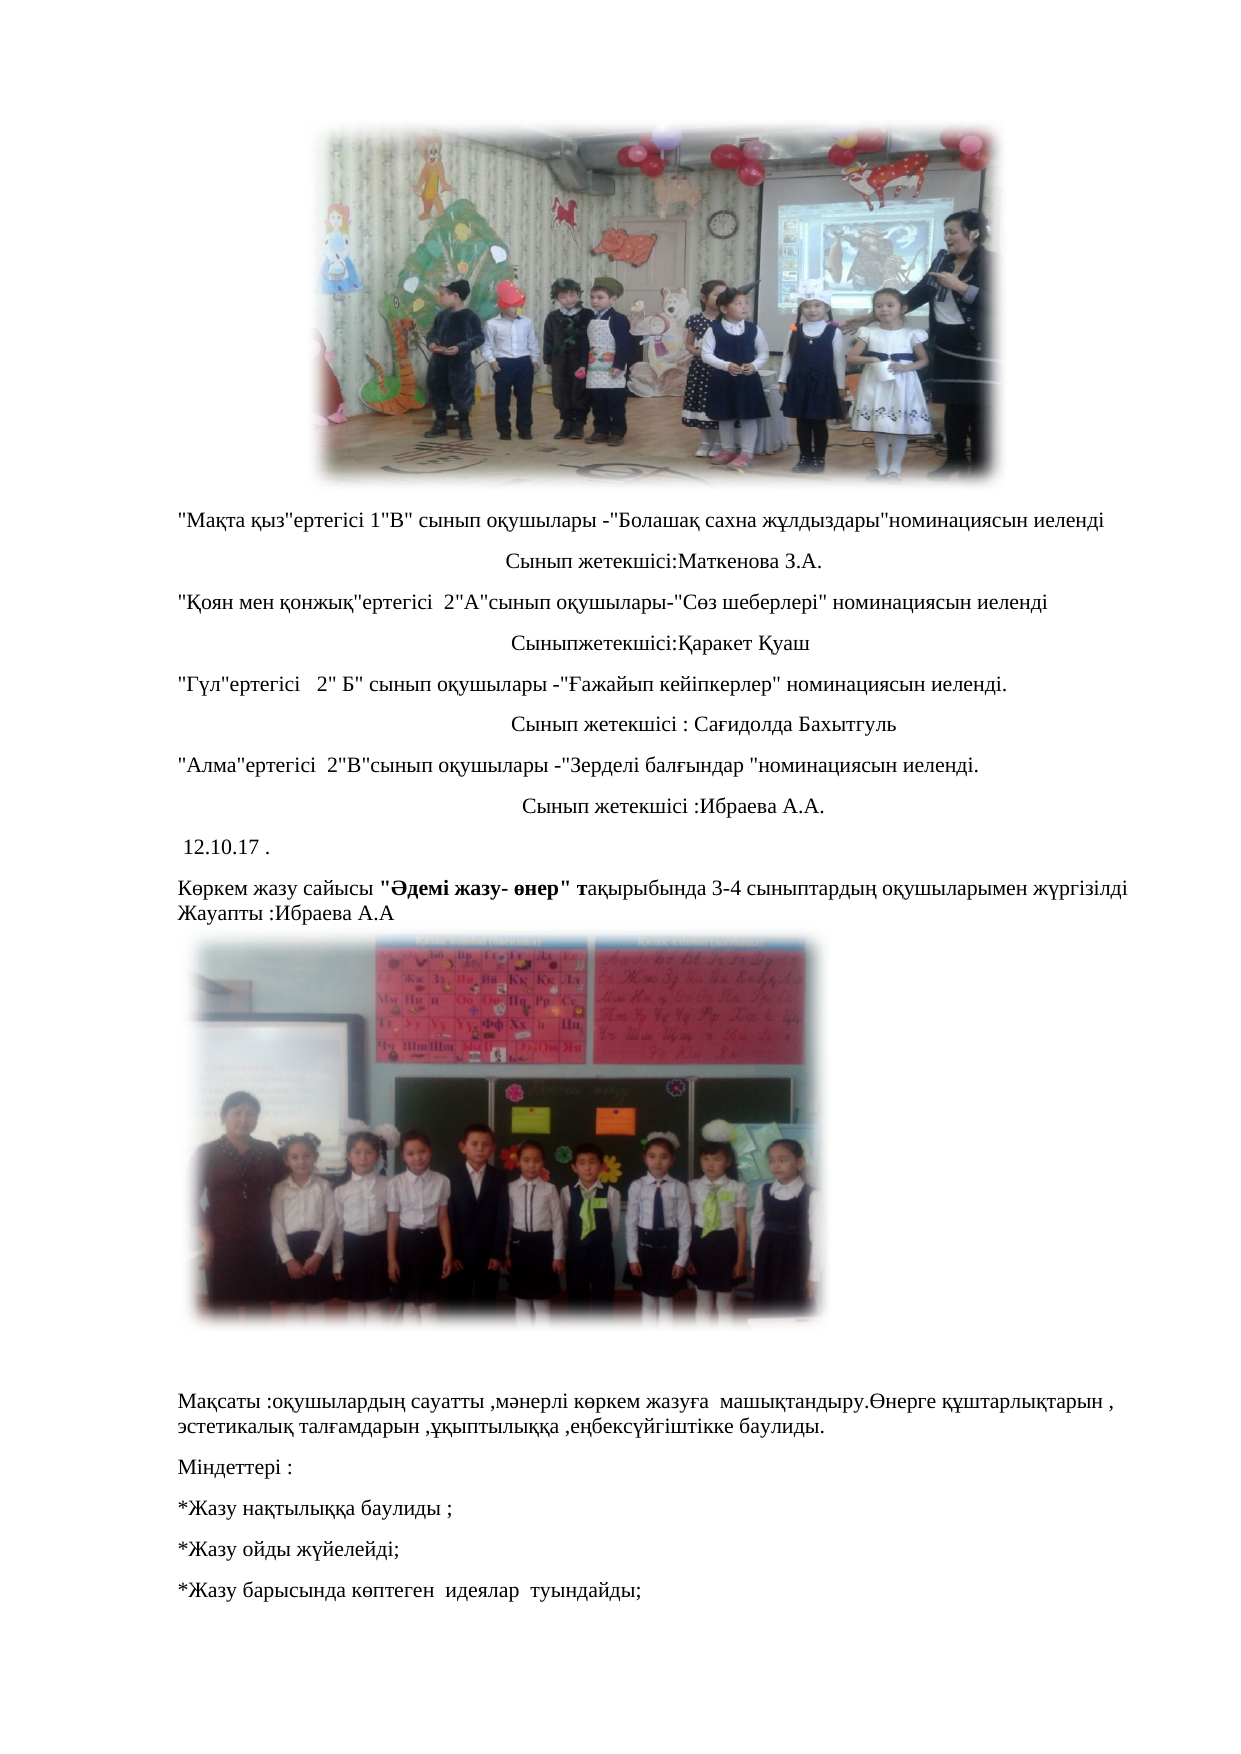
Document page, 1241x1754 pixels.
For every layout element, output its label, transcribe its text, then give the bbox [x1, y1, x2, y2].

text "Алма"ертегісі 2"В"сынып оқушылары -"Зерделі балғындар "номинациясын иеленді. [177, 752, 1152, 777]
text *Жазу нақтылыққа баулиды ; [177, 1495, 1152, 1520]
text Сыныпжетекшісі:Қаракет Қуаш [177, 630, 1152, 655]
text "Мақта қыз"ертегісі 1"В" сынып оқушылары -"Болашақ сахна жұлдыздары"номинациясын иеленді [177, 507, 1152, 532]
text Сынып жетекшісі:Маткенова З.А. [177, 548, 1152, 573]
text 12.10.17 . [177, 834, 1152, 859]
text *Жазу ойды жүйелейді; [177, 1536, 1152, 1561]
text "Гүл"ертегісі 2" Б" сынып оқушылары -"Ғажайып кейіпкерлер" номинациясын иеленді. [177, 671, 1152, 696]
picture [335, 147, 979, 463]
picture [210, 955, 802, 1303]
text Сынып жетекшісі :Ибраева А.А. [177, 793, 1152, 818]
text Міндеттері : [177, 1454, 1152, 1479]
text Сынып жетекшісі : Сағидолда Бахытгуль [177, 711, 1152, 737]
text "Қоян мен қонжық"ертегісі 2"А"сынып оқушылары-"Сөз шеберлері" номинациясын иеленді [177, 589, 1152, 614]
text Мақсаты :оқушылардың сауатты ,мәнерлі көркем жазуға машықтандыру.Өнерге құштарлықтарын , эстетикалық талғамдарын ,ұқыптылыққа ,еңбексүйгіштікке баулиды. [177, 1388, 1152, 1438]
text *Жазу барысында көптеген идеялар туындайды; [177, 1577, 1152, 1602]
